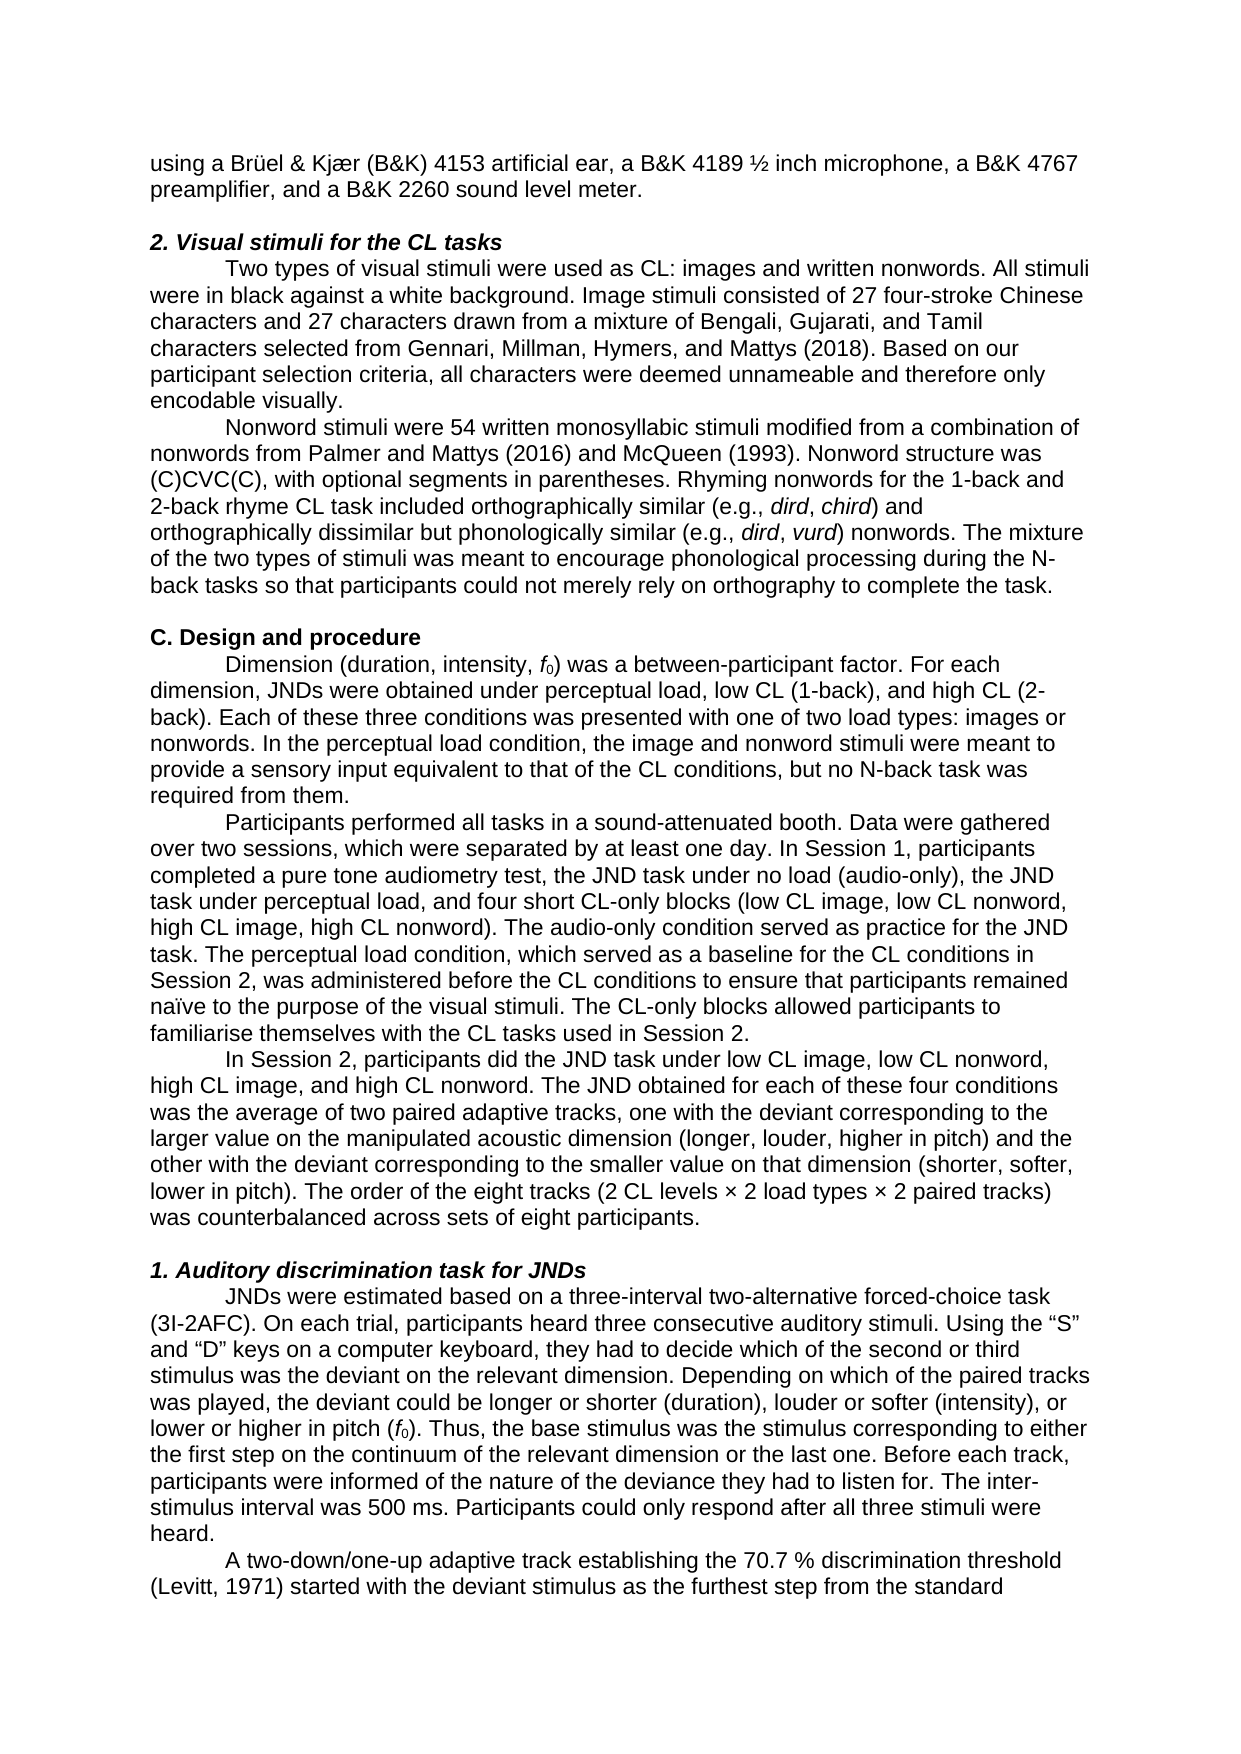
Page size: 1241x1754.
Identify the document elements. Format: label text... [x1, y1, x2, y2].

text C. Design and procedure [150, 624, 1090, 651]
text 2. Visual stimuli for the CL tasks [150, 229, 1090, 255]
text Dimension (duration, intensity, f0) was a between-participant factor. For each dimension, JNDs were obtained under perceptual load, low CL (1-back), and high CL (2-back). Each of these three conditions was presented with one of two load types: images or nonwords. In the perceptual load condition, the image and nonword stimuli were meant to provide a sensory input equivalent to that of the CL conditions, but no N-back task was required from them. [150, 651, 1090, 809]
text JNDs were estimated based on a three-interval two-alternative forced-choice task (3I-2AFC). On each trial, participants heard three consecutive auditory stimuli. Using the “S” and “D” keys on a computer keyboard, they had to decide which of the second or third stimulus was the deviant on the relevant dimension. Depending on which of the paired tracks was played, the deviant could be longer or shorter (duration), louder or softer (intensity), or lower or higher in pitch (f0). Thus, the base stimulus was the stimulus corresponding to either the first step on the continuum of the relevant dimension or the last one. Before each track, participants were informed of the nature of the deviance they had to listen for. The inter-stimulus interval was 500 ms. Participants could only respond after all three stimuli were heard. [150, 1283, 1090, 1547]
text Participants performed all tasks in a sound-attenuated booth. Data were gathered over two sessions, which were separated by at least one day. In Session 1, participants completed a pure tone audiometry test, the JND task under no load (audio-only), the JND task under perceptual load, and four short CL-only blocks (low CL image, low CL nonword, high CL image, high CL nonword). The audio-only condition served as practice for the JND task. The perceptual load condition, which served as a baseline for the CL conditions in Session 2, was administered before the CL conditions to ensure that participants remained naïve to the purpose of the visual stimuli. The CL-only blocks allowed participants to familiarise themselves with the CL tasks used in Session 2. [150, 809, 1090, 1046]
text 1. Auditory discrimination task for JNDs [150, 1257, 1090, 1283]
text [150, 1547, 1090, 1599]
text Two types of visual stimuli were used as CL: images and written nonwords. All stimuli were in black against a white background. Image stimuli consisted of 27 four-stroke Chinese characters and 27 characters drawn from a mixture of Bengali, Gujarati, and Tamil characters selected from Gennari, Millman, Hymers, and Mattys (2018). Based on our participant selection criteria, all characters were deemed unnameable and therefore only encodable visually. [150, 255, 1090, 413]
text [150, 150, 1090, 203]
text Nonword stimuli were 54 written monosyllabic stimuli modified from a combination of nonwords from Palmer and Mattys (2016) and McQueen (1993). Nonword structure was (C)CVC(C), with optional segments in parentheses. Rhyming nonwords for the 1-back and 2-back rhyme CL task included orthographically similar (e.g., dird, chird) and orthographically dissimilar but phonologically similar (e.g., dird, vurd) nonwords. The mixture of the two types of stimuli was meant to encourage phonological processing during the N-back tasks so that participants could not merely rely on orthography to complete the task. [150, 413, 1090, 598]
text In Session 2, participants did the JND task under low CL image, low CL nonword, high CL image, and high CL nonword. The JND obtained for each of these four conditions was the average of two paired adaptive tracks, one with the deviant corresponding to the larger value on the manipulated acoustic dimension (longer, louder, higher in pitch) and the other with the deviant corresponding to the smaller value on that dimension (shorter, softer, lower in pitch). The order of the eight tracks (2 CL levels × 2 load types × 2 paired tracks) was counterbalanced across sets of eight participants. [150, 1046, 1090, 1231]
